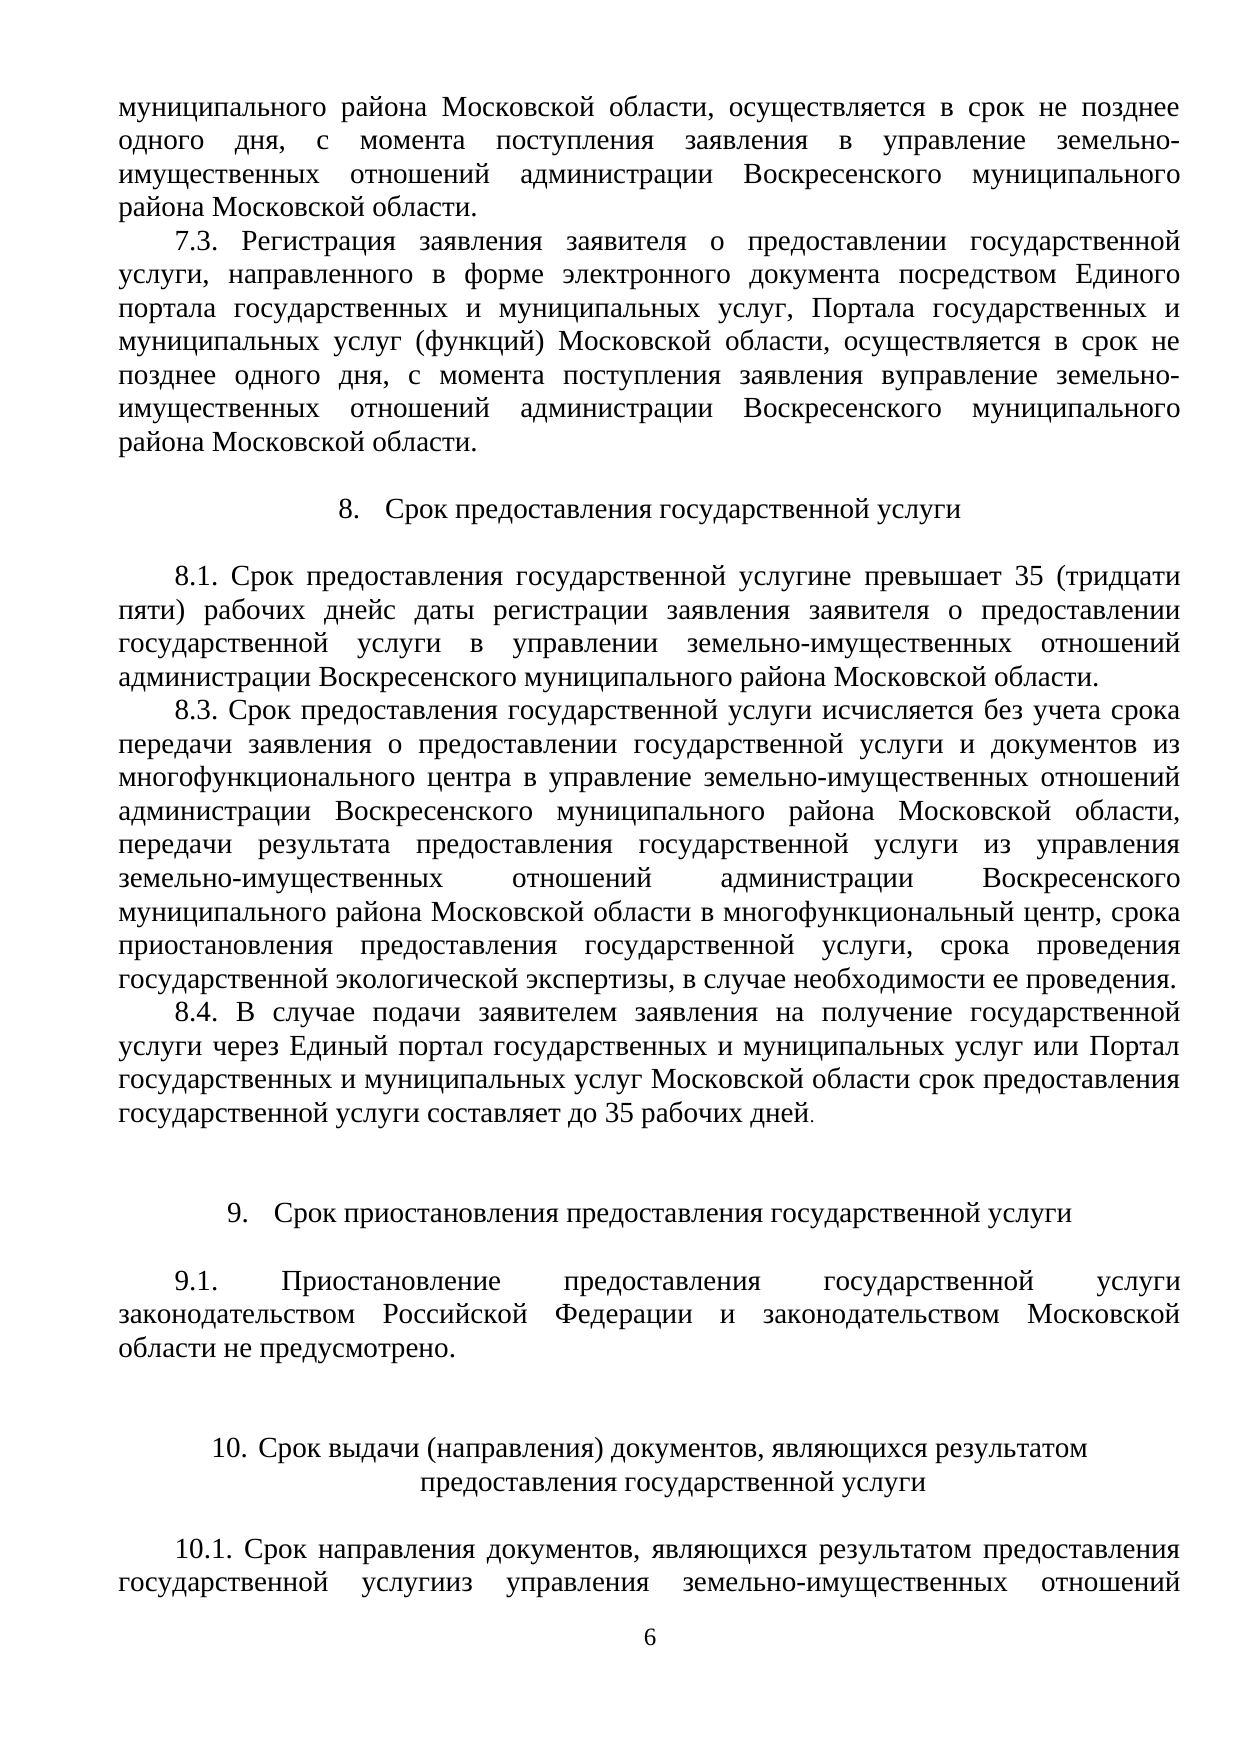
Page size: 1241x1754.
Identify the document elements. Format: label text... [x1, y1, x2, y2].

text 9.1. Приостановление предоставления государственной услуги законодательством Российской Федерации и законодательством Московской области не предусмотрено. [118, 1263, 1181, 1363]
list Срок предоставления государственной услуги [118, 491, 1181, 525]
text 8.4. В случае подачи заявителем заявления на получение государственной услуги через Единый портал государственных и муниципальных услуг или Портал государственных и муниципальных услуг Московской области срок предоставления государственной услуги составляет до 35 рабочих дней. [118, 994, 1181, 1128]
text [118, 1531, 1181, 1598]
text 7.3. Регистрация заявления заявителя о предоставлении государственной услуги, направленного в форме электронного документа посредством Единого портала государственных и муниципальных услуг, Портала государственных и муниципальных услуг (функций) Московской области, осуществляется в срок не позднее одного дня, с момента поступления заявления вуправление земельно-имущественных отношений администрации Воскресенского муниципального района Московской области. [118, 223, 1181, 458]
text 8.1. Срок предоставления государственной услугине превышает 35 (тридцати пяти) рабочих днейс даты регистрации заявления заявителя о предоставлении государственной услуги в управлении земельно-имущественных отношений администрации Воскресенского муниципального района Московской области. [118, 558, 1181, 692]
list Срок приостановления предоставления государственной услуги [118, 1196, 1181, 1229]
text 8.3. Срок предоставления государственной услуги исчисляется без учета срока передачи заявления о предоставлении государственной услуги и документов из многофункционального центра в управление земельно-имущественных отношений администрации Воскресенского муниципального района Московской области, передачи результата предоставления государственной услуги из управления земельно-имущественных отношений администрации Воскресенского муниципального района Московской области в многофункциональный центр, срока приостановления предоставления государственной услуги, срока проведения государственной экологической экспертизы, в случае необходимости ее проведения. [118, 692, 1181, 994]
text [118, 89, 1181, 223]
list Срок выдачи (направления) документов, являющихся результатом предоставления государственной услуги [118, 1430, 1181, 1497]
